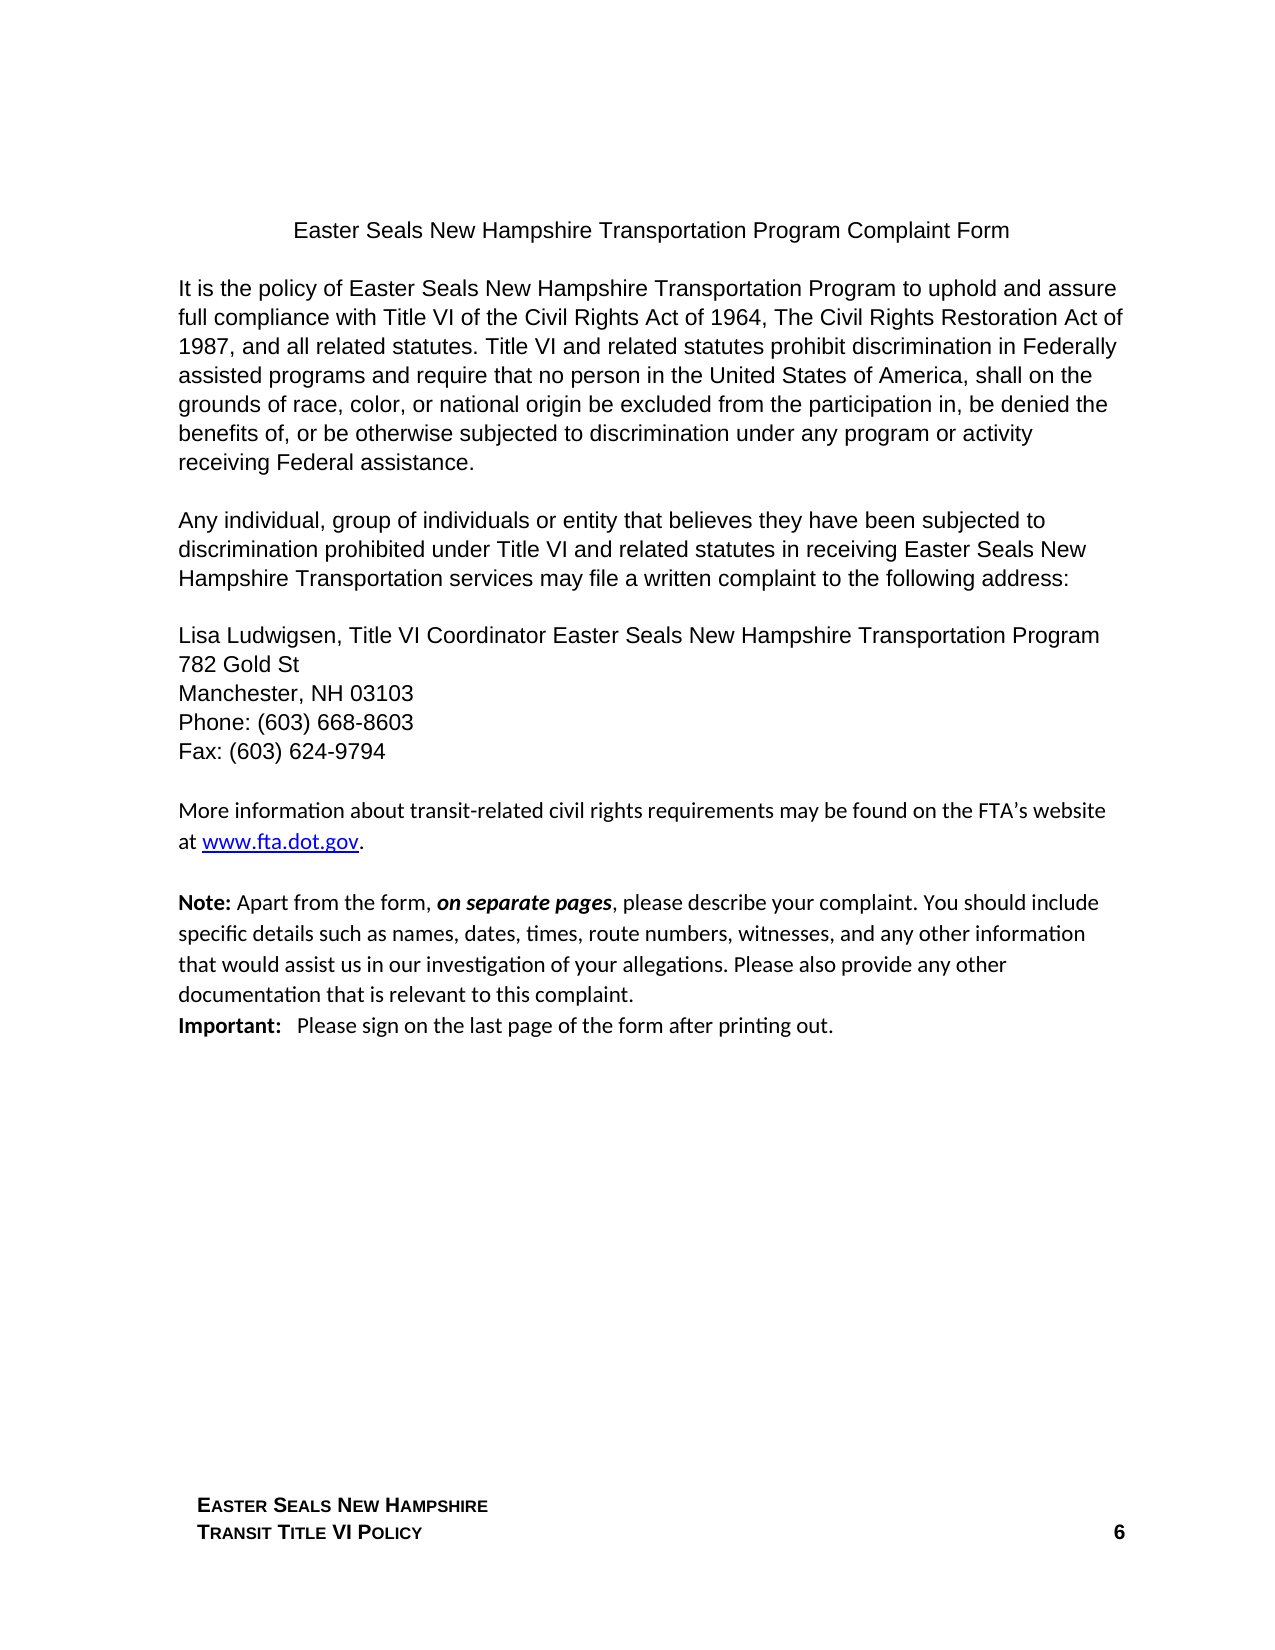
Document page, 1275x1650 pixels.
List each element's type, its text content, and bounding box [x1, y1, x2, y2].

text Note: Apart from the form, on separate pages, please describe your complaint. You should include specific details such as names, dates, times, route numbers, witnesses, and any other information that would assist us in our investigation of your allegations. Please also provide any other documentation that is relevant to this complaint. [178, 888, 1125, 1009]
text Phone: (603) 668-8603 [178, 709, 1125, 736]
text More information about transit-related civil rights requirements may be found on the FTA’s website at www.fta.dot.gov. [178, 796, 1125, 855]
text Important: Please sign on the last page of the form after printing out. [178, 1011, 1125, 1039]
text Easter Seals New Hampshire Transportation Program Complaint Form [178, 217, 1125, 243]
text Lisa Ludwigsen, Title VI Coordinator Easter Seals New Hampshire Transportation Program [178, 622, 1125, 649]
text Any individual, group of individuals or entity that believes they have been subjected to discrimination prohibited under Title VI and related statutes in receiving Easter Seals New Hampshire Transportation services may file a written complaint to the following address: [178, 507, 1125, 591]
text It is the policy of Easter Seals New Hampshire Transportation Program to uphold and assure full compliance with Title VI of the Civil Rights Act of 1964, The Civil Rights Restoration Act of 1987, and all related statutes. Title VI and related statutes prohibit discrimination in Federally assisted programs and require that no person in the United States of America, shall on the grounds of race, color, or national origin be excluded from the participation in, be denied the benefits of, or be otherwise subjected to discrimination under any program or activity receiving Federal assistance. [178, 275, 1125, 475]
text Manchester, NH 03103 [178, 680, 1125, 707]
text Fax: (603) 624-9794 [178, 738, 1125, 765]
text 782 Gold St [178, 651, 1125, 678]
